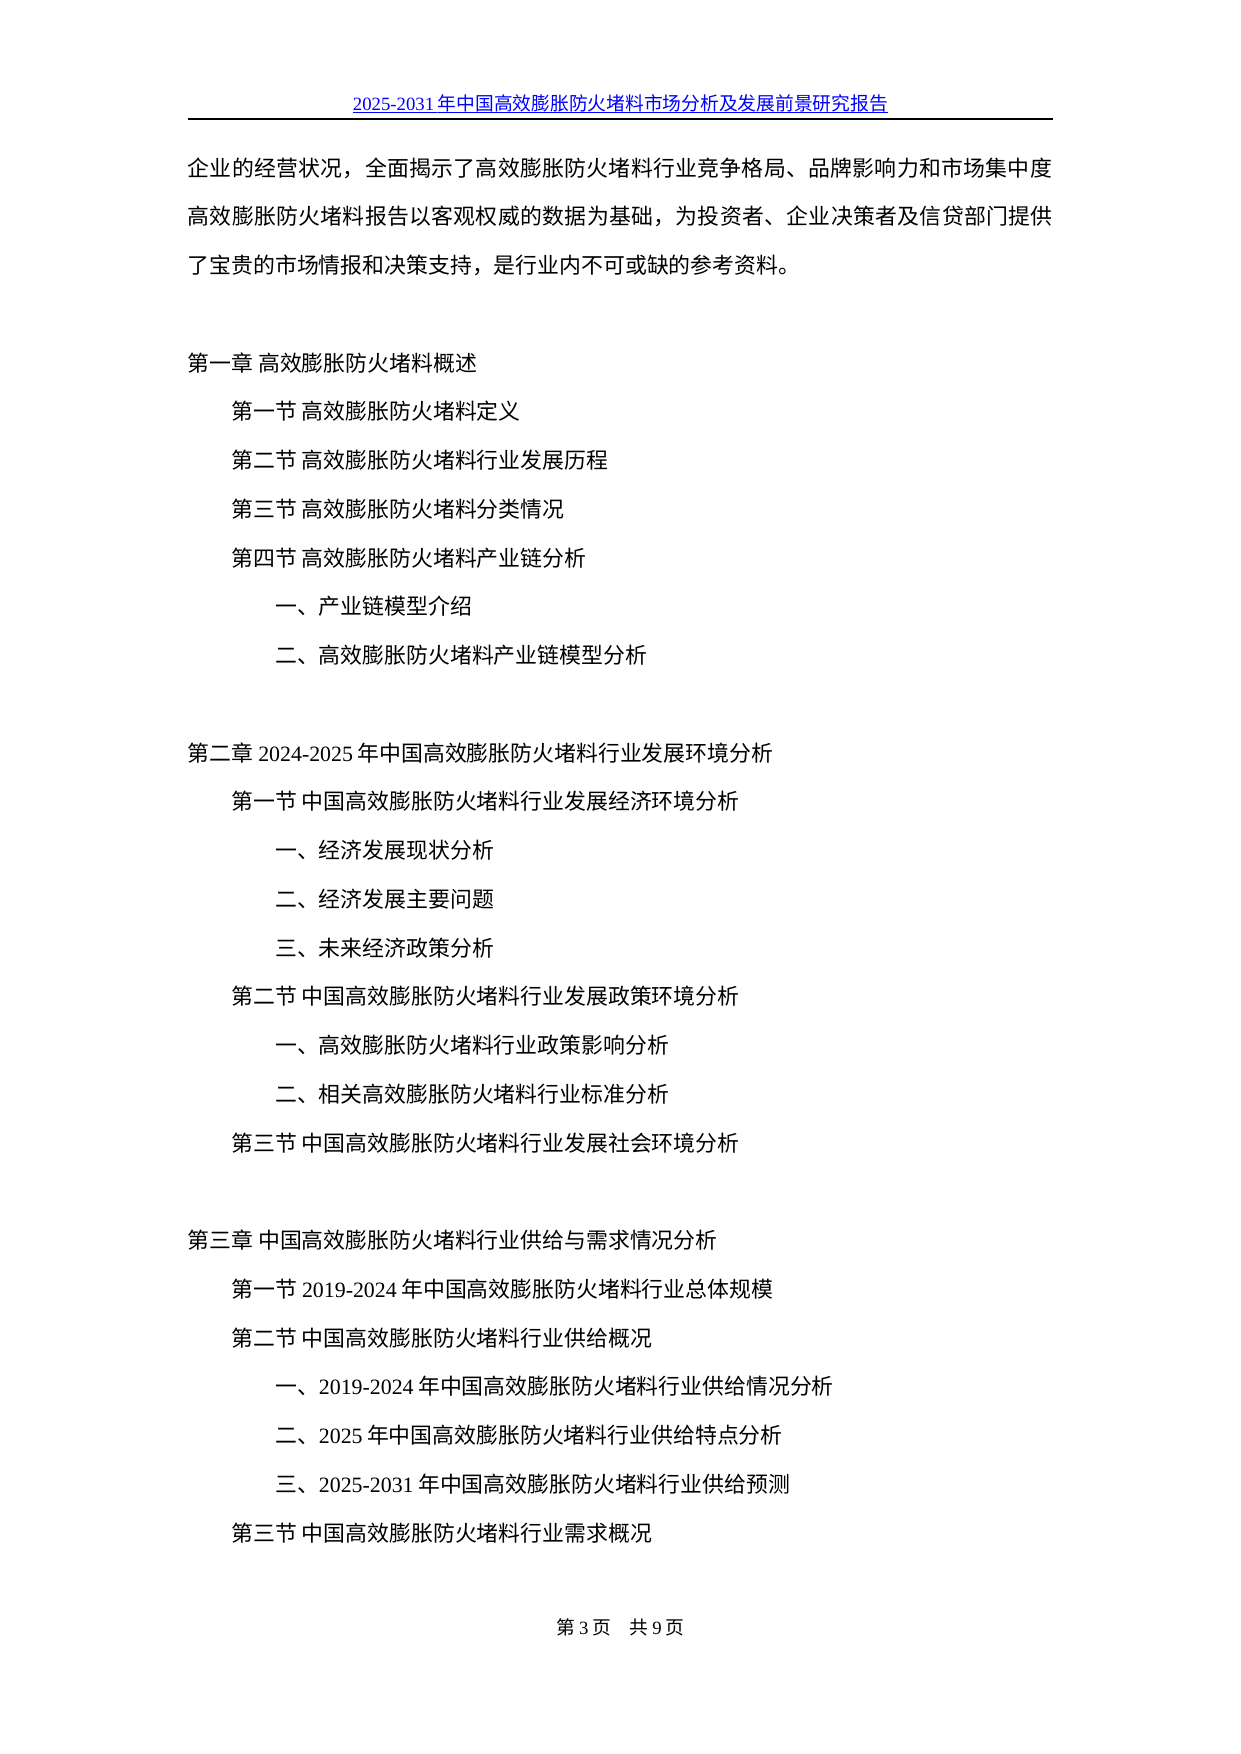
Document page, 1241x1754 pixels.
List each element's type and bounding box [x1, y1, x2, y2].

text [187, 150, 1053, 1548]
